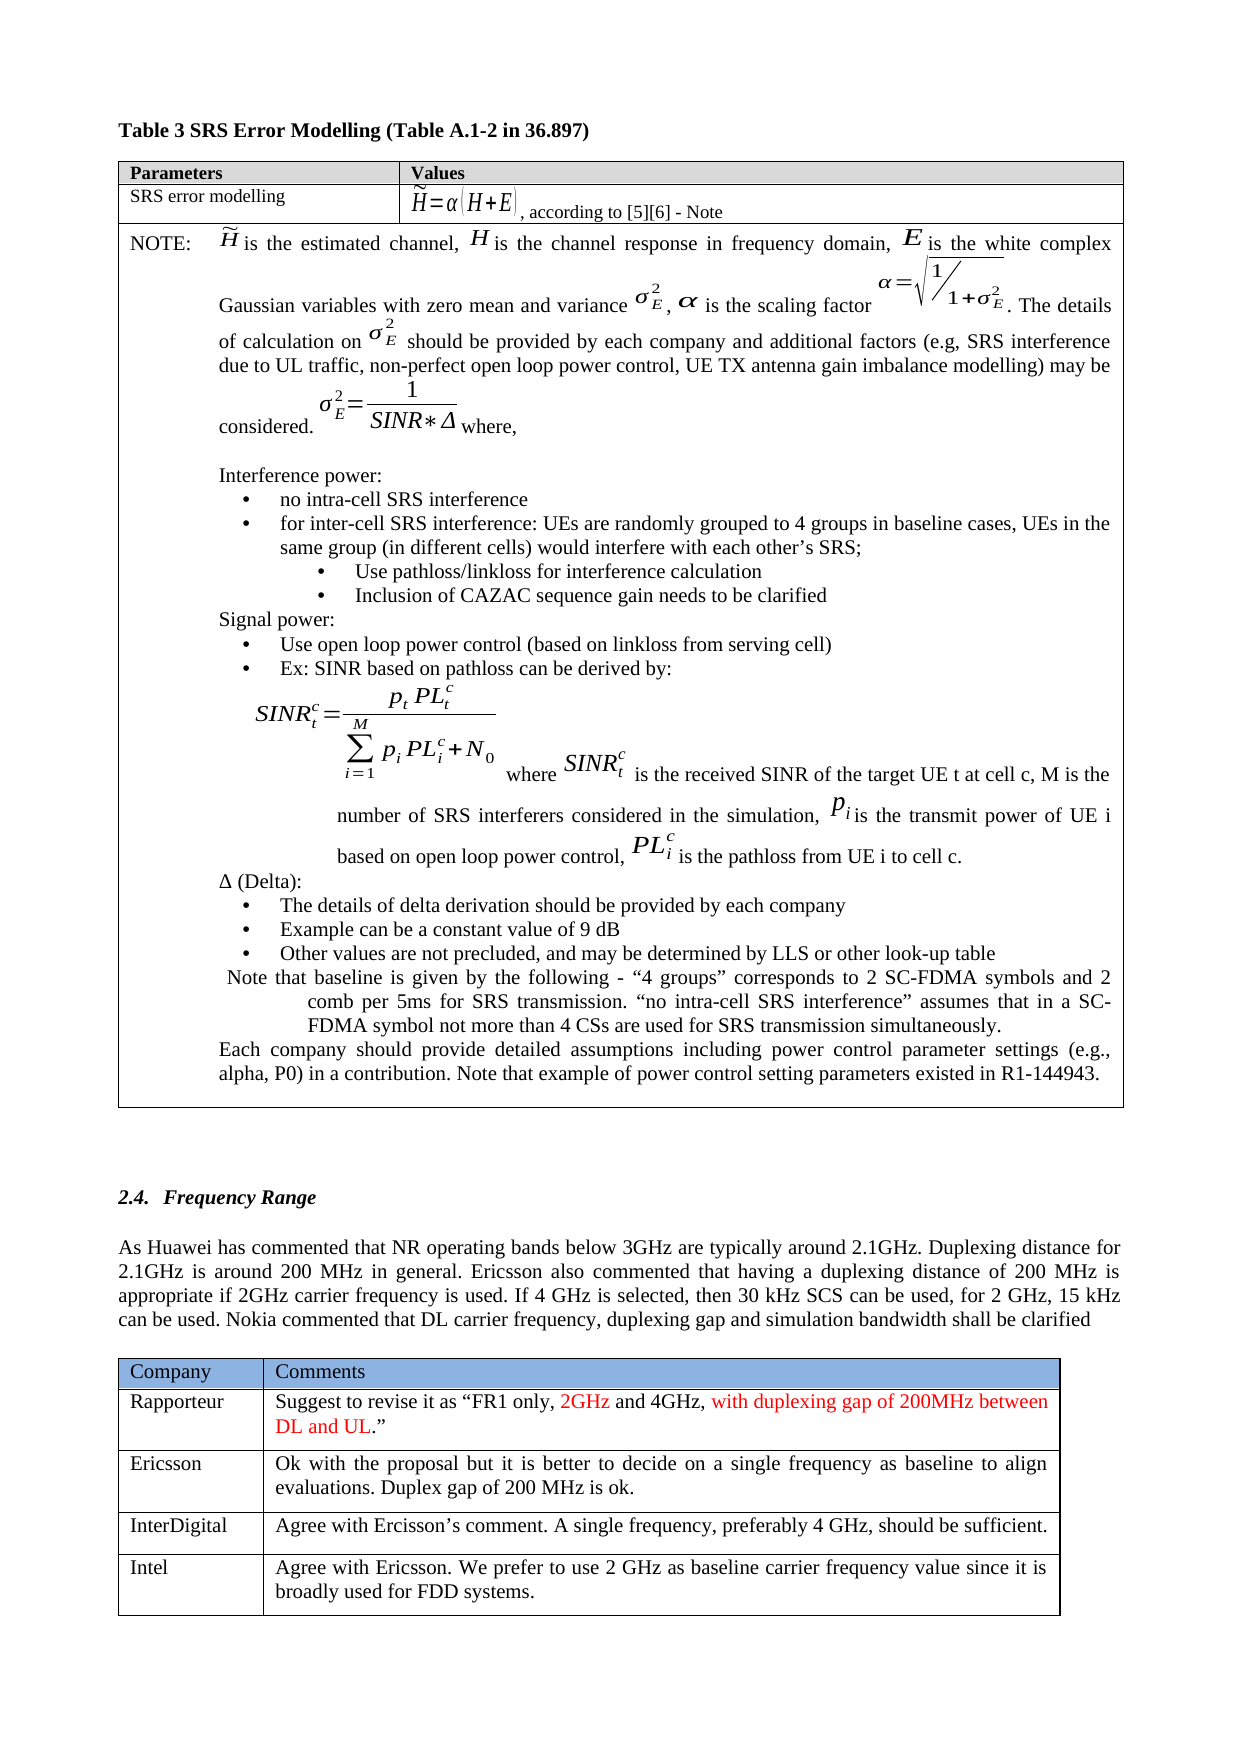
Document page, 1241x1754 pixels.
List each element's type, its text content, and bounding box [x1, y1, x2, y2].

table_cell NOTE: is the estimated channel, is the channel response in frequency domain, is the white complex Gaussian variables with zero mean and variance , is the scaling factor . The details of calculation on should be provided by each company and additional factors (e.g, SRS interference due to UL traffic, non-perfect open loop power control, UE TX antenna gain imbalance modelling) may be considered. where, Interference power: no intra-cell SRS interference for inter-cell SRS interference: UEs are randomly grouped to 4 groups in baseline cases, UEs in the same group (in different cells) would interfere with each other’s SRS; Use pathloss/linkloss for interference calculation Inclusion of CAZAC sequence gain needs to be clarified Signal power: Use open loop power control (based on linkloss from serving cell) Ex: SINR based on pathloss can be derived by: where is the received SINR of the target UE t at cell c, M is the number of SRS interferers considered in the simulation, is the transmit power of UE i based on open loop power control, is the pathloss from UE i to cell c. Δ (Delta): The details of delta derivation should be provided by each company Example can be a constant value of 9 dB Other values are not precluded, and may be determined by LLS or other look-up table Note that baseline is given by the following - “4 groups” corresponds to 2 SC-FDMA symbols and 2 comb per 5ms for SRS transmission. “no intra-cell SRS interference” assumes that in a SC-FDMA symbol not more than 4 CSs are used for SRS transmission simultaneously. Each company should provide detailed assumptions including power control parameter settings (e.g., alpha, P0) in a contribution. Note that example of power control setting parameters existed in R1-144943. [119, 224, 1123, 1107]
table_cell Agree with Ericsson. We prefer to use 2 GHz as baseline carrier frequency value since it is broadly used for FDD systems. [264, 1555, 1059, 1615]
table_cell SRS error modelling [119, 185, 399, 223]
table_cell InterDigital [119, 1513, 263, 1554]
table_cell Agree with Ercisson’s comment. A single frequency, preferably 4 GHz, should be sufficient. [264, 1513, 1059, 1554]
text As Huawei has commented that NR operating bands below 3GHz are typically around 2.1GHz. Duplexing distance for 2.1GHz is around 200 MHz in general. Ericsson also commented that having a duplexing distance of 200 MHz is appropriate if 2GHz carrier frequency is used. If 4 GHz is selected, then 30 kHz SCS can be used, for 2 GHz, 15 kHz can be used. Nokia commented that DL carrier frequency, duplexing gap and simulation bandwidth shall be clarified [118, 1235, 1122, 1331]
table_cell Suggest to revise it as “FR1 only, 2GHz and 4GHz, with duplexing gap of 200MHz between DL and UL.” [264, 1390, 1059, 1450]
table_header Comments [264, 1359, 1059, 1388]
text Table 3 SRS Error Modelling (Table A.1-2 in 36.897) [118, 118, 1122, 142]
table_header Values [400, 162, 1123, 183]
table_cell Ok with the proposal but it is better to decide on a single frequency as baseline to align evaluations. Duplex gap of 200 MHz is ok. [264, 1451, 1059, 1512]
table_cell , according to [5][6] - Note [400, 185, 1123, 223]
table_header Company [119, 1359, 263, 1388]
table_cell Intel [119, 1555, 263, 1615]
table_header Parameters [119, 162, 399, 183]
table_cell Ericsson [119, 1451, 263, 1512]
subtitle Frequency Range [118, 1185, 1122, 1209]
table_cell Rapporteur [119, 1390, 263, 1450]
